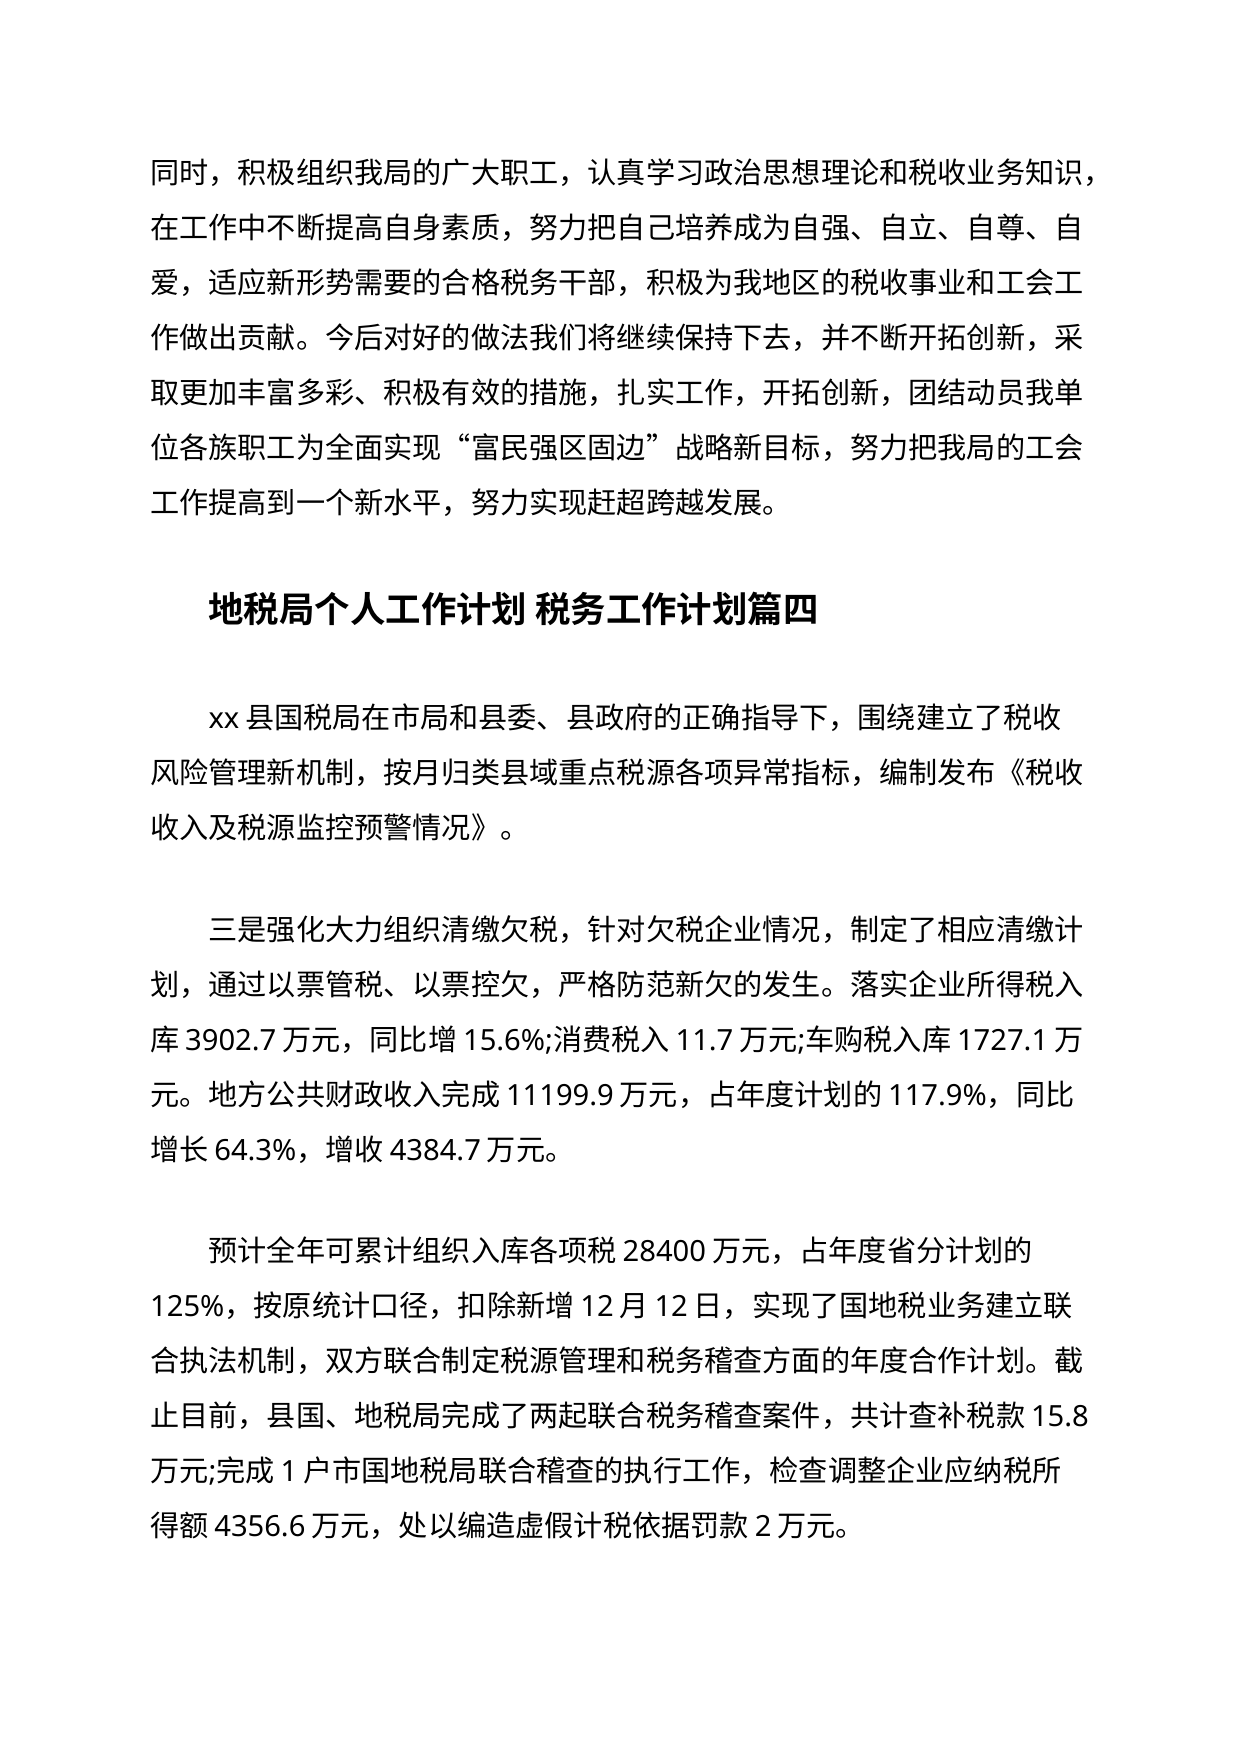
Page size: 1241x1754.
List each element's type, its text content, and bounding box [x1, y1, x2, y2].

text xx县国税局在市局和县委、县政府的正确指导下，围绕建立了税收风险管理新机制，按月归类县域重点税源各项异常指标，编制发布《税收收入及税源监控预警情况》。 [150, 694, 1090, 847]
text 三是强化大力组织清缴欠税，针对欠税企业情况，制定了相应清缴计划，通过以票管税、以票控欠，严格防范新欠的发生。落实企业所得税入库3902.7万元，同比增15.6%;消费税入11.7万元;车购税入库1727.1万元。地方公共财政收入完成11199.9万元，占年度计划的117.9%，同比增长64.3%，增收4384.7万元。 [150, 906, 1090, 1168]
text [150, 150, 1090, 522]
text 预计全年可累计组织入库各项税28400万元，占年度省分计划的125%，按原统计口径，扣除新增12月12日，实现了国地税业务建立联合执法机制，双方联合制定税源管理和税务稽查方面的年度合作计划。截止目前，县国、地税局完成了两起联合税务稽查案件，共计查补税款15.8万元;完成1户市国地税局联合稽查的执行工作，检查调整企业应纳税所得额4356.6万元，处以编造虚假计税依据罚款2万元。 [150, 1228, 1090, 1545]
text 地税局个人工作计划 税务工作计划篇四 [150, 581, 1090, 632]
